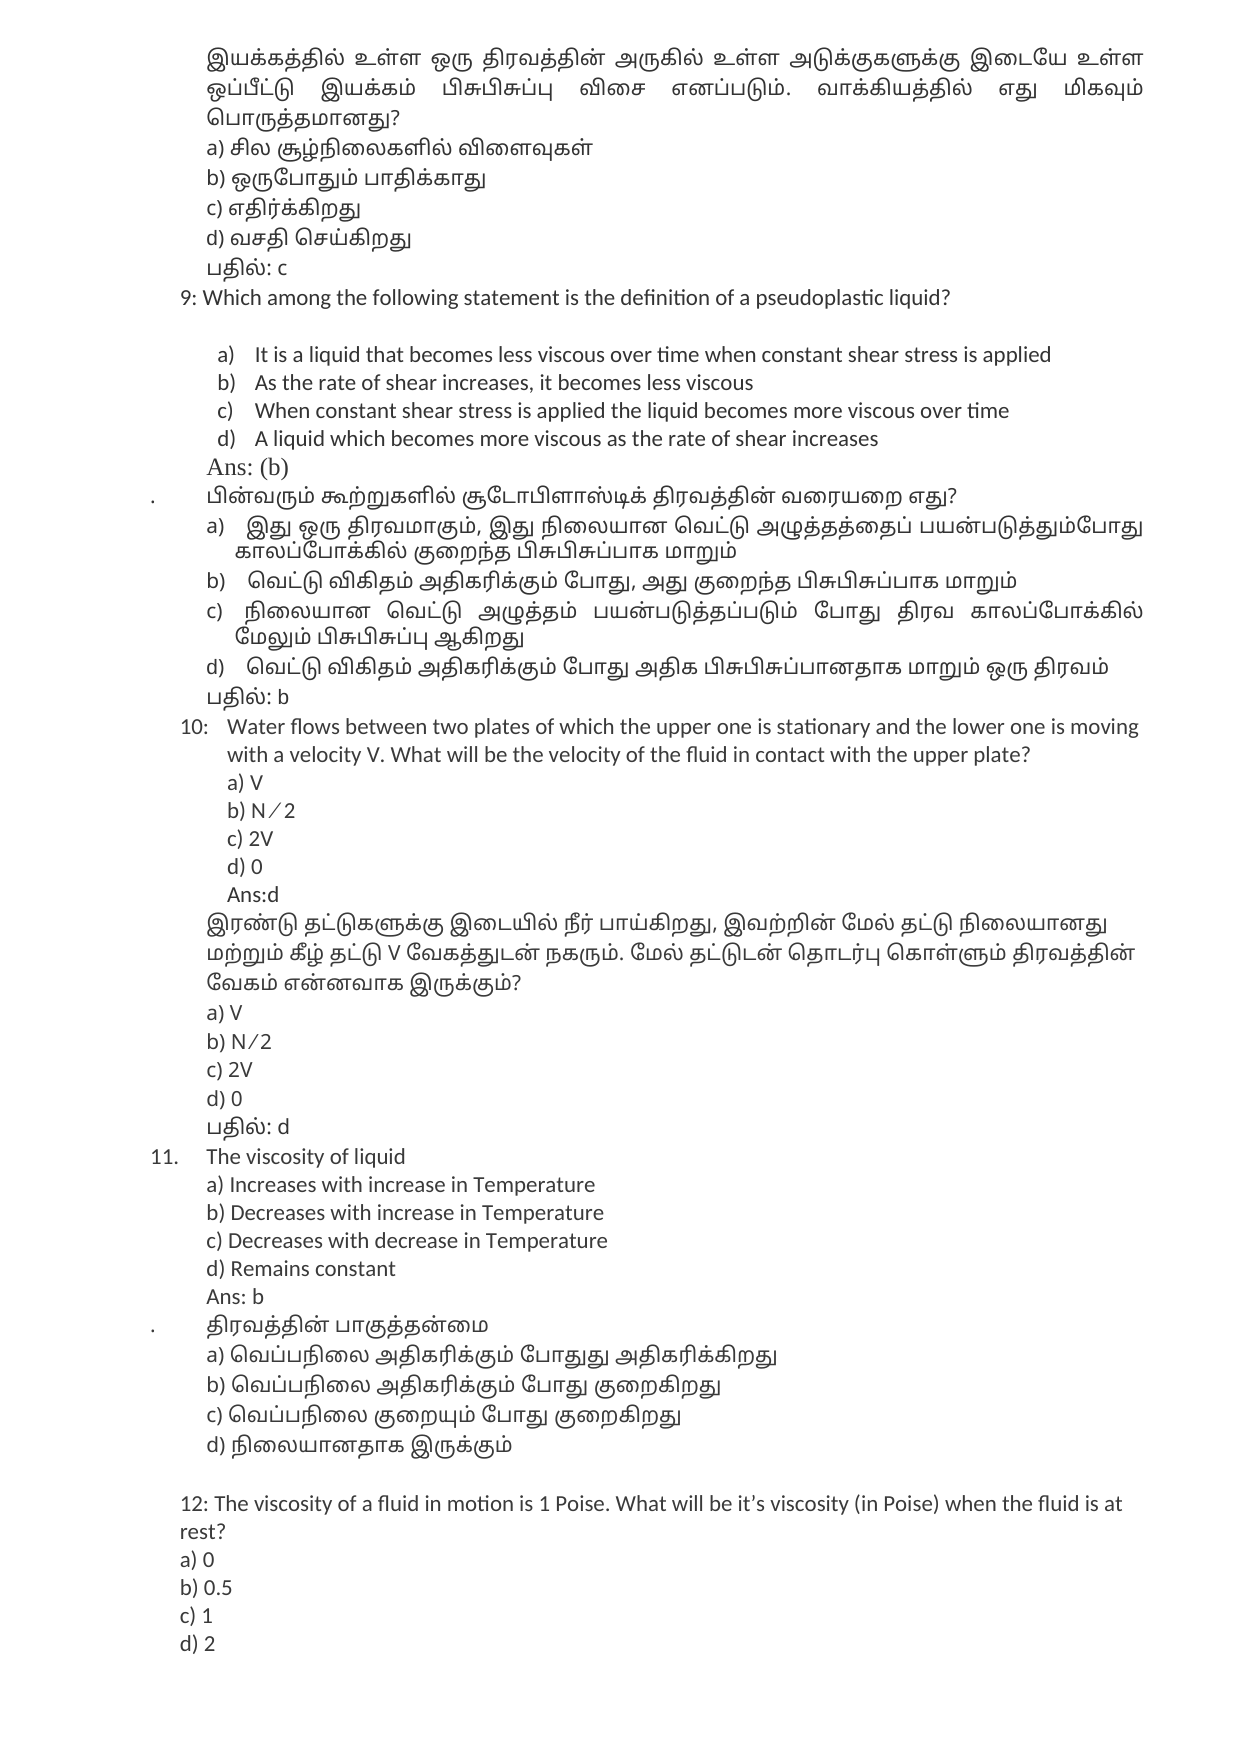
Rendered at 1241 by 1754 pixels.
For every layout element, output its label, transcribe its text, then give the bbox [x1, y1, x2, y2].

text Ans: b [150, 1282, 1144, 1310]
text b) வெட்டு விகிதம் அதிகரிக்கும் போது, ​​அது குறைந்த பிசுபிசுப்பாக மாறும் [206, 567, 1144, 597]
text இரண்டு தட்டுகளுக்கு இடையில் நீர் பாய்கிறது, இவற்றின் மேல் தட்டு நிலையானது மற்றும் கீழ் தட்டு V வேகத்துடன் நகரும். மேல் தட்டுடன் தொடர்பு கொள்ளும் திரவத்தின் வேகம் என்னவாக இருக்கும்? a) V b) N ⁄ 2 c) 2V d) 0 பதில்: d [150, 908, 1144, 1142]
text 10: Water flows between two plates of which the upper one is stationary and the lower one is moving with a velocity V. What will be the velocity of the fluid in contact with the upper plate? a) V b) N ⁄ 2 c) 2V d) 0 Ans:d [179, 712, 1144, 908]
text . பின்வரும் கூற்றுகளில் சூடோபிளாஸ்டிக் திரவத்தின் வரையறை எது? [150, 481, 1144, 511]
text a) இது ஒரு திரவமாகும், இது நிலையான வெட்டு அழுத்தத்தைப் பயன்படுத்தும்போது காலப்போக்கில் குறைந்த பிசுபிசுப்பாக மாறும் [206, 511, 1144, 567]
text 9: Which among the following statement is the definition of a pseudoplastic liquid? [179, 283, 1144, 311]
list As the rate of shear increases, it becomes less viscous [217, 368, 1144, 396]
text a) வெப்பநிலை அதிகரிக்கும் போதுது அதிகரிக்கிறது [150, 1340, 1144, 1370]
text d) வெட்டு விகிதம் அதிகரிக்கும் போது அதிக பிசுபிசுப்பானதாக மாறும் ஒரு திரவம் [206, 652, 1144, 682]
text பதில்: c [150, 253, 1144, 283]
text c) எதிர்க்கிறது [150, 193, 1144, 223]
text b) வெப்பநிலை அதிகரிக்கும் போது குறைகிறது [150, 1370, 1144, 1400]
list It is a liquid that becomes less viscous over time when constant shear stress is applied [217, 340, 1144, 368]
text பதில்: b [150, 682, 1144, 712]
text d) நிலையானதாக இருக்கும் [150, 1430, 1144, 1460]
text Ans: (b) [150, 452, 1144, 481]
list A liquid which becomes more viscous as the rate of shear increases [217, 424, 1144, 452]
text d) வசதி செய்கிறது [150, 223, 1144, 253]
list When constant shear stress is applied the liquid becomes more viscous over time [217, 396, 1144, 424]
text c) வெப்பநிலை குறையும் போது குறைகிறது [150, 1400, 1144, 1430]
text 12: The viscosity of a fluid in motion is 1 Poise. What will be it’s viscosity (in Poise) when the fluid is at rest? a) 0 b) 0.5 c) 1 d) 2 [179, 1489, 1144, 1657]
text . திரவத்தின் பாகுத்தன்மை [150, 1310, 1144, 1340]
text c) நிலையான வெட்டு அழுத்தம் பயன்படுத்தப்படும் போது திரவ காலப்போக்கில் மேலும் பிசுபிசுப்பு ஆகிறது [206, 597, 1144, 652]
text b) ஒருபோதும் பாதிக்காது [150, 163, 1144, 193]
text a) சில சூழ்நிலைகளில் விளைவுகள் [150, 133, 1144, 163]
text 11. The viscosity of liquid a) Increases with increase in Temperature b) Decreases with increase in Temperature c) Decreases with decrease in Temperature d) Remains constant [150, 1142, 1144, 1282]
text இயக்கத்தில் உள்ள ஒரு திரவத்தின் அருகில் உள்ள அடுக்குகளுக்கு இடையே உள்ள ஒப்பீட்டு இயக்கம் பிசுபிசுப்பு விசை எனப்படும். வாக்கியத்தில் எது மிகவும் பொருத்தமானது? [150, 47, 1144, 133]
